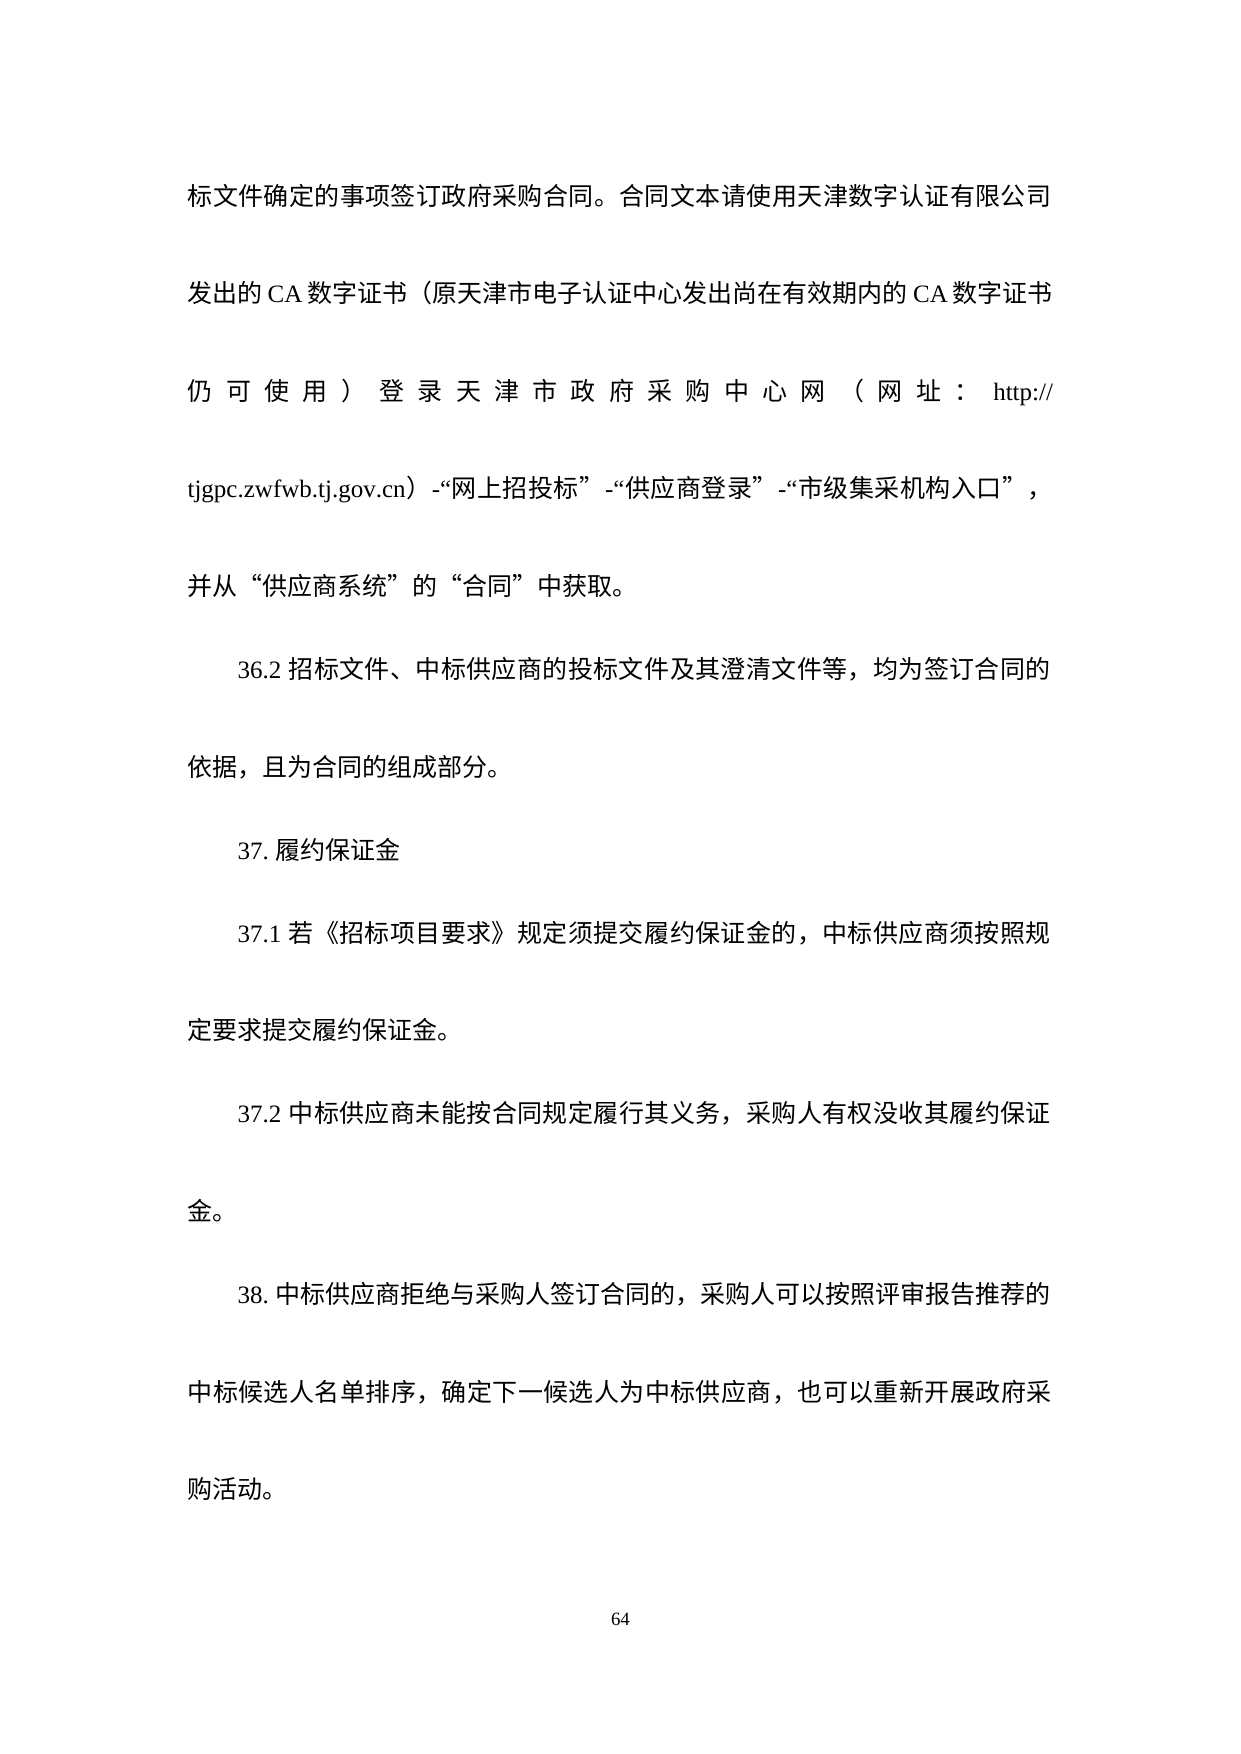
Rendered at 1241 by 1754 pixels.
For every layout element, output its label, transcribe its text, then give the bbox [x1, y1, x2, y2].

text 37.1 若《招标项目要求》规定须提交履约保证金的，中标供应商须按照规定要求提交履约保证金。 [187, 899, 1053, 1061]
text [187, 162, 1053, 617]
text 36.2 招标文件、中标供应商的投标文件及其澄清文件等，均为签订合同的依据，且为合同的组成部分。 [187, 635, 1053, 798]
text 37.2 中标供应商未能按合同规定履行其义务，采购人有权没收其履约保证金。 [187, 1079, 1053, 1242]
text 38. 中标供应商拒绝与采购人签订合同的，采购人可以按照评审报告推荐的中标候选人名单排序，确定下一候选人为中标供应商，也可以重新开展政府采购活动。 [187, 1260, 1053, 1520]
text 37. 履约保证金 [187, 816, 1053, 881]
